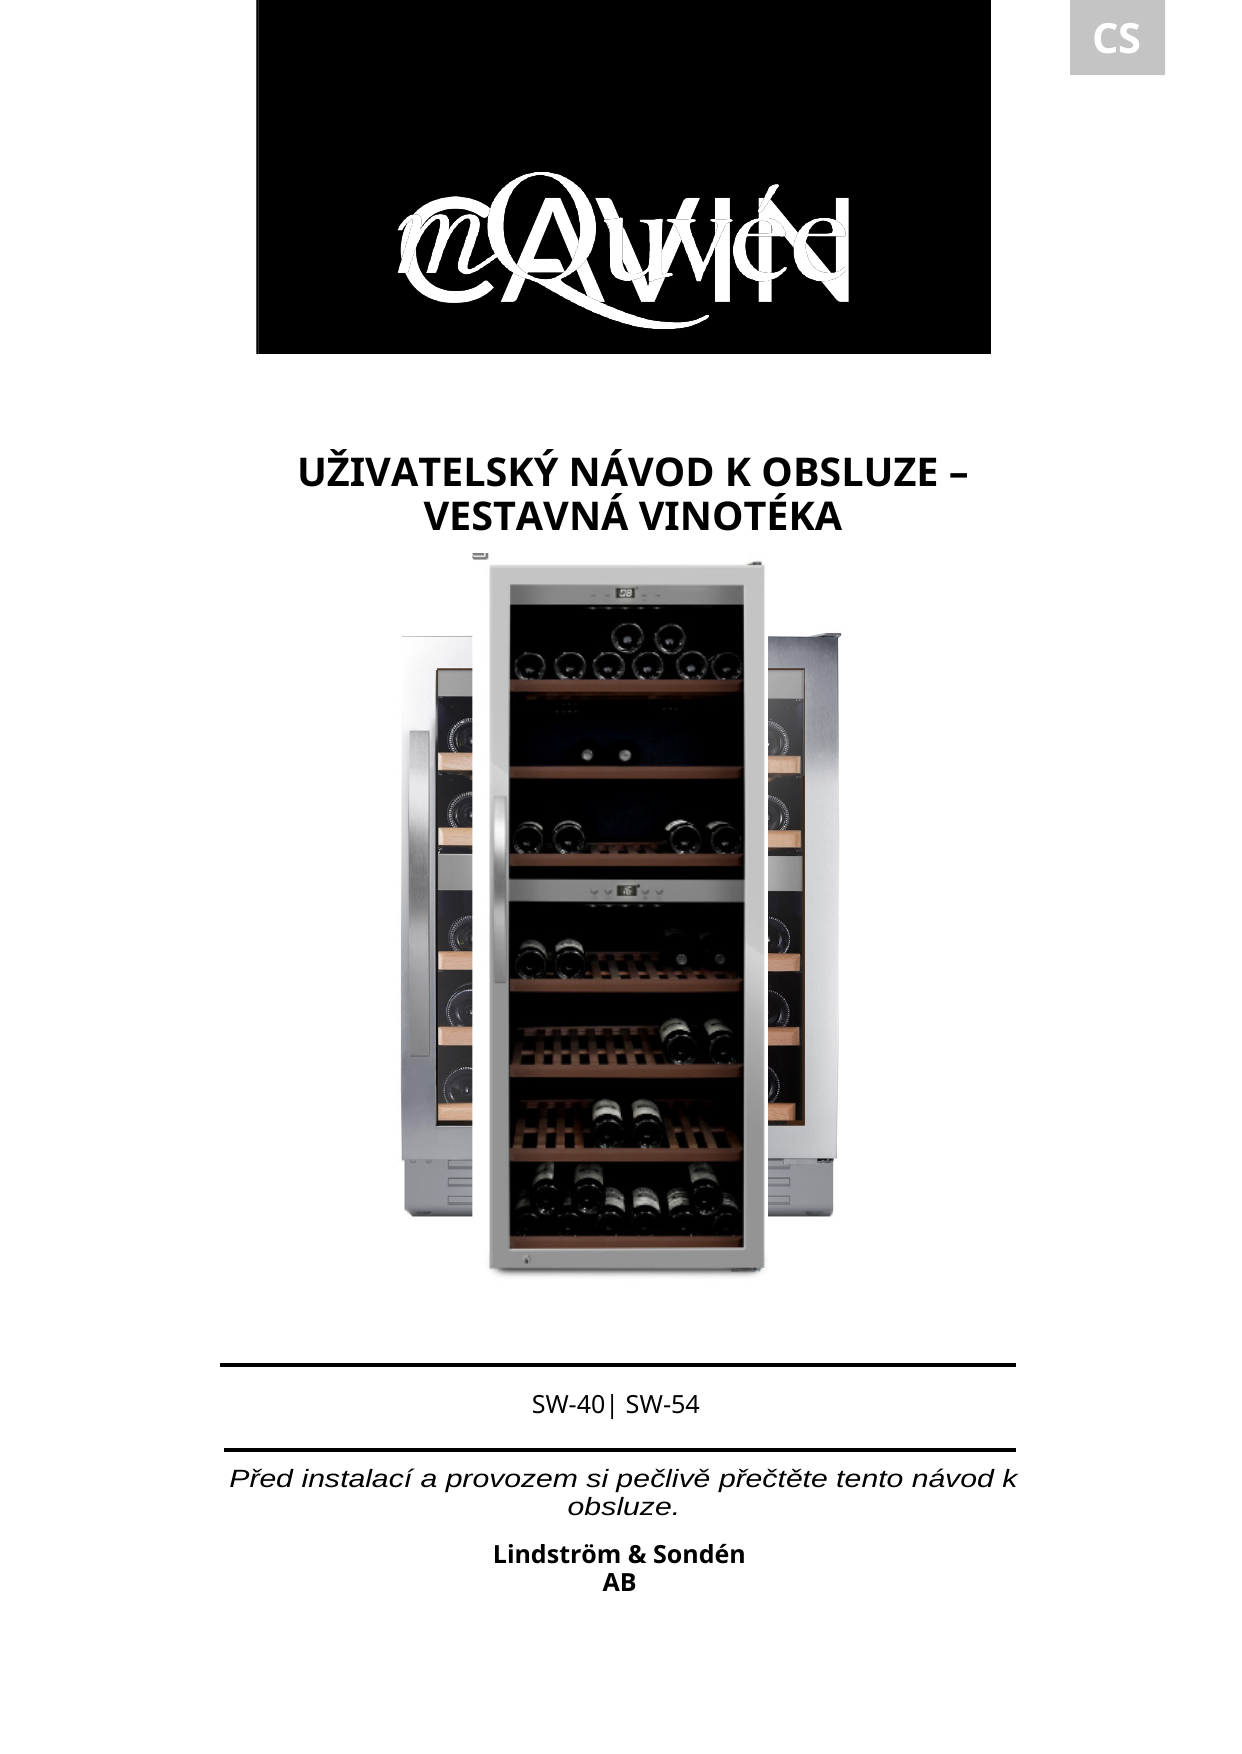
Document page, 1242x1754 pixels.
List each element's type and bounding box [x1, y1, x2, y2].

picture [397, 172, 849, 329]
picture [321, 544, 916, 1304]
